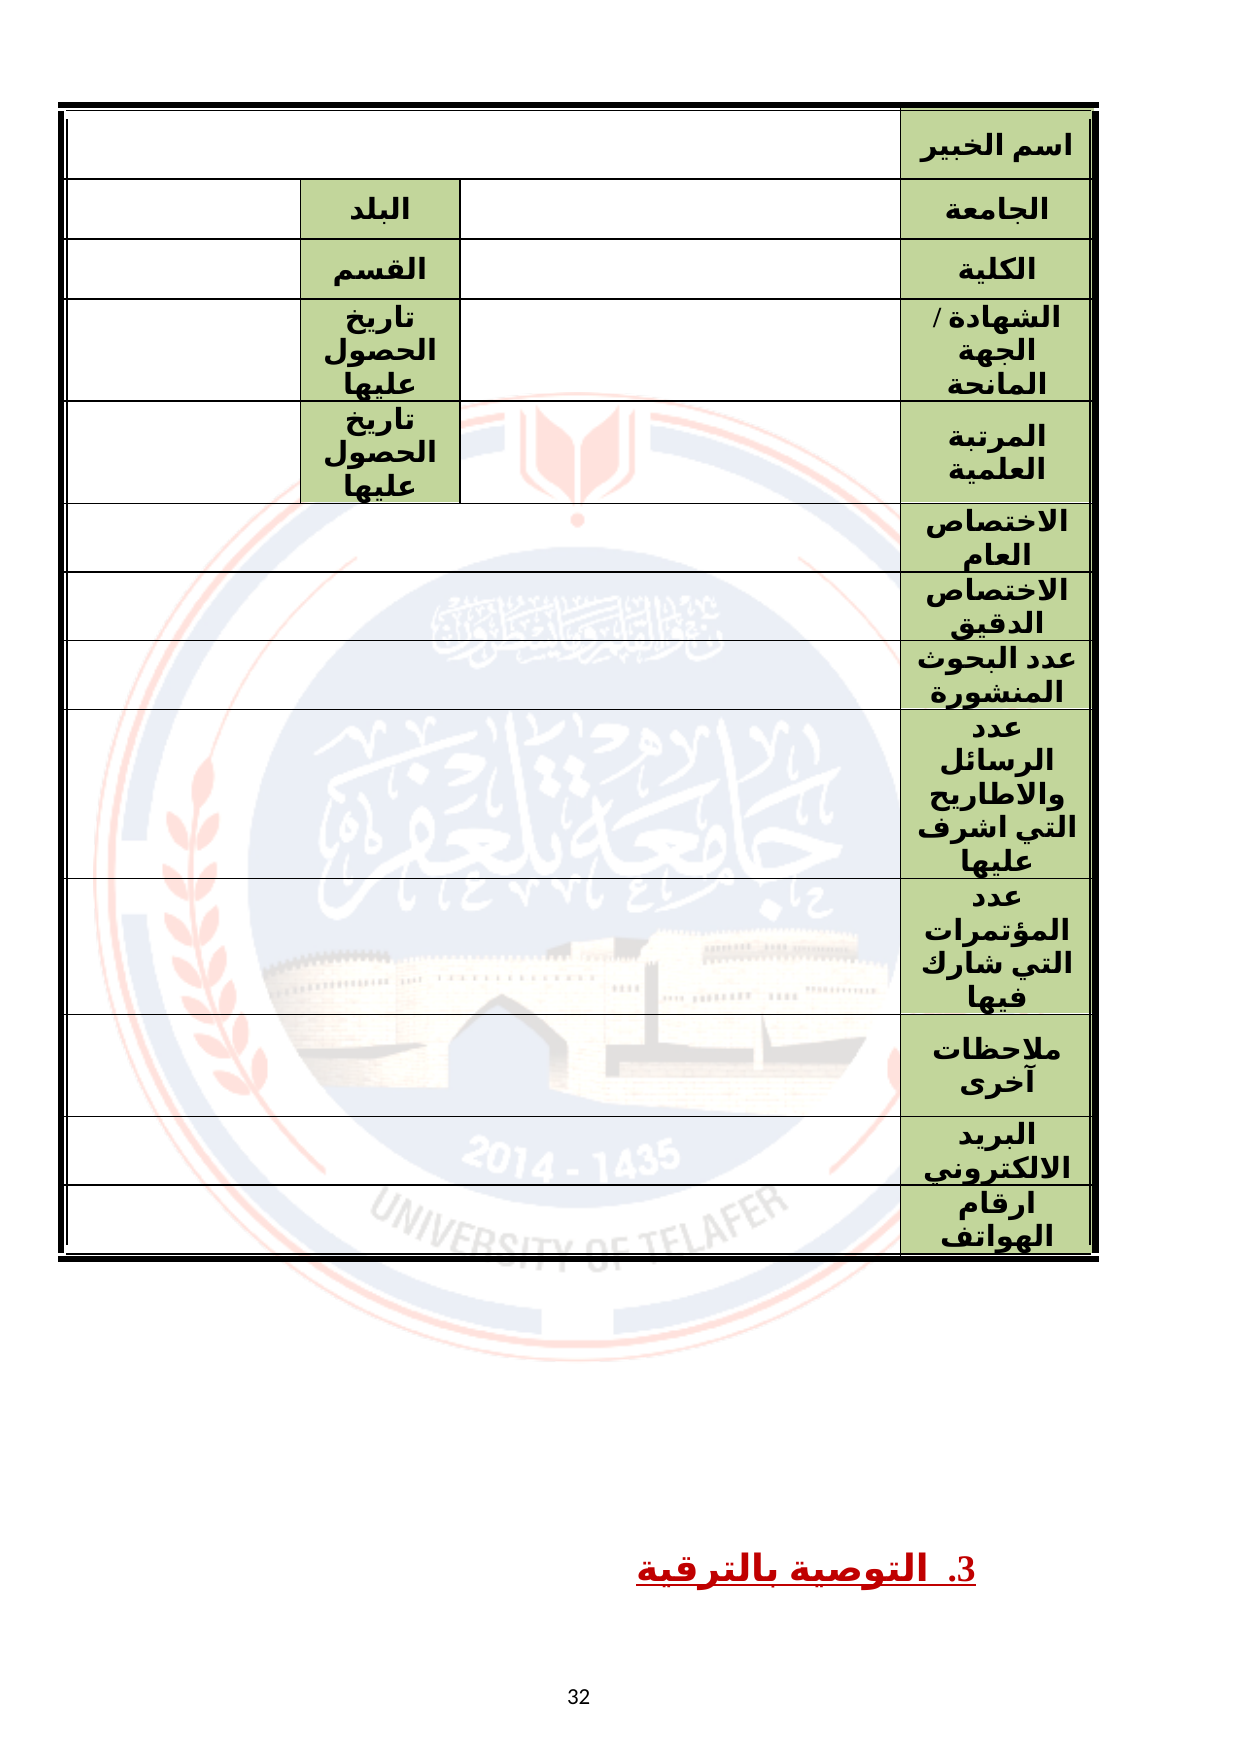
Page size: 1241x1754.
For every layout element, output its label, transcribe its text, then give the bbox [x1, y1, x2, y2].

table_cell الاختصاص الدقيق [901, 573, 1089, 640]
table_cell ارقام الهواتف [901, 1186, 1092, 1253]
table_cell [461, 300, 900, 400]
table_cell [68, 402, 300, 502]
table_cell [68, 504, 900, 571]
table_cell القسم [301, 240, 459, 298]
table_cell [461, 180, 900, 238]
table_cell تاريخ الحصول عليها [301, 300, 459, 400]
table_cell [461, 402, 900, 502]
list 3. التوصية بالترقية [94, 1547, 976, 1590]
table_cell [64, 1186, 900, 1253]
table_cell [68, 240, 300, 298]
table_cell [68, 573, 900, 640]
table_cell البريد الالكتروني [901, 1117, 1089, 1184]
table_cell [68, 879, 900, 1013]
table_cell الكلية [901, 240, 1089, 298]
table_cell عدد البحوث المنشورة [901, 641, 1089, 708]
table_cell الاختصاص العام [901, 504, 1089, 571]
table_cell عدد الرسائل والاطاريح التي اشرف عليها [901, 710, 1089, 878]
table_cell الشهادة / الجهة المانحة [901, 300, 1089, 400]
table_cell البلد [301, 180, 459, 238]
table_cell [68, 1117, 900, 1184]
table_cell عدد المؤتمرات التي شارك فيها [901, 879, 1089, 1013]
table_cell ملاحظات آخرى [901, 1015, 1089, 1116]
table_cell الجامعة [901, 180, 1089, 238]
table_header [63, 108, 900, 178]
table_cell [68, 641, 900, 708]
table_cell [461, 240, 900, 298]
table_cell [68, 180, 300, 238]
table_cell [68, 300, 300, 400]
table_cell [68, 1015, 900, 1116]
table_cell المرتبة العلمية [901, 402, 1089, 502]
table_cell تاريخ الحصول عليها [301, 402, 459, 502]
table_header اسم الخبير [901, 108, 1094, 178]
table_cell [68, 710, 900, 878]
